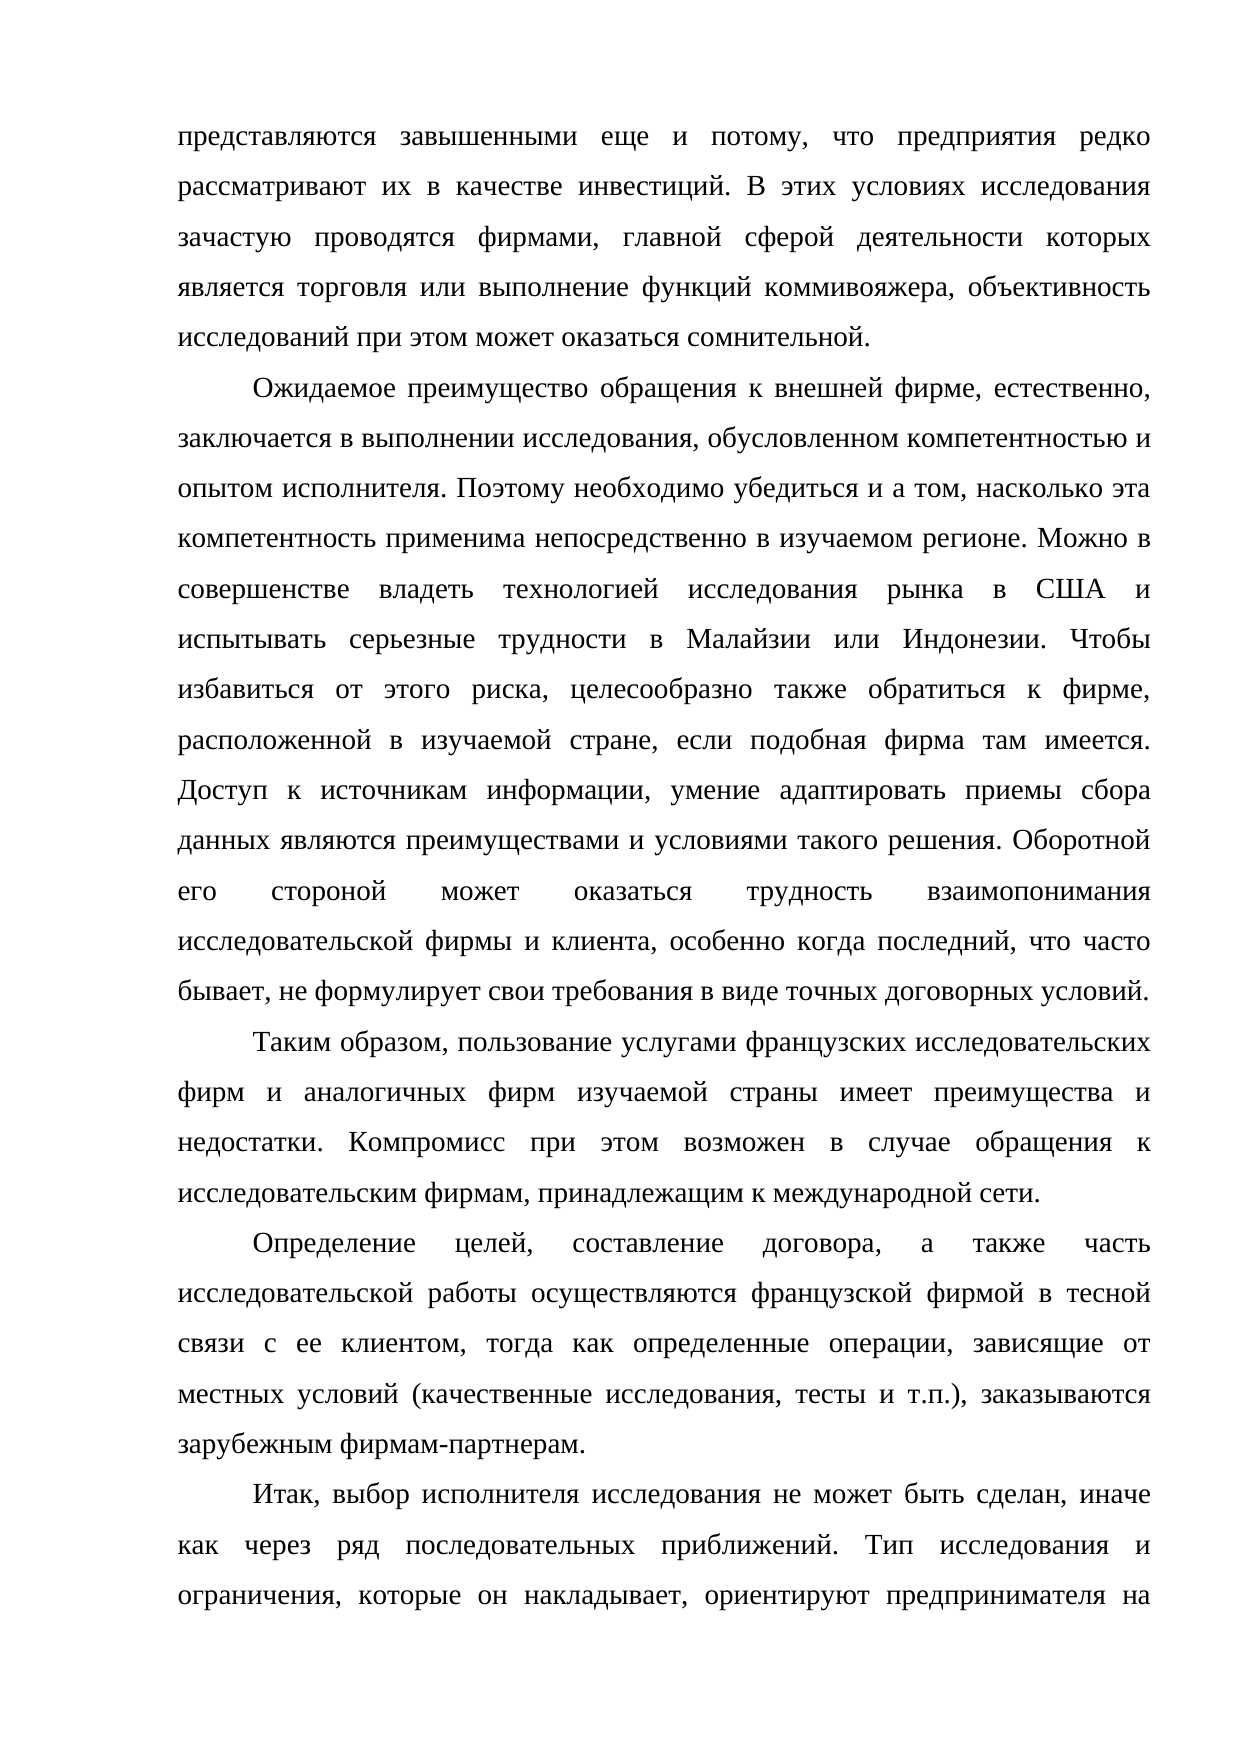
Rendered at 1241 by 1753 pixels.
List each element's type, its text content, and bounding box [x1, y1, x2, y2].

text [177, 118, 1152, 353]
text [177, 1477, 1152, 1611]
text Таким образом, пользование услугами французских исследовательских фирм и аналогичных фирм изучаемой страны имеет преимущества и недостатки. Компромисс при этом возможен в случае обращения к исследовательским фирмам, принадлежащим к международной сети. [177, 1024, 1152, 1208]
text Определение целей, составление договора, а также часть исследовательской работы осуществляются французской фирмой в тесной связи с ее клиентом, тогда как определенные операции, зависящие от местных условий (качественные исследования, тесты и т.п.), заказываются зарубежным фирмам-партнерам. [177, 1225, 1152, 1460]
text Ожидаемое преимущество обращения к внешней фирме, естественно, заключается в выполнении исследования, обусловленном компетентностью и опытом исполнителя. Поэтому необходимо убедиться и а том, насколько эта компетентность применима непосредственно в изучаемом регионе. Можно в совершенстве владеть технологией исследования рынка в США и испытывать серьезные трудности в Малайзии или Индонезии. Чтобы избавиться от этого риска, целесообразно также обратиться к фирме, расположенной в изучаемой стране, если подобная фирма там имеется. Доступ к источникам информации, умение адаптировать приемы сбора данных являются преимуществами и условиями такого решения. Оборотной его стороной может оказаться трудность взаимопонимания исследовательской фирмы и клиента, особенно когда последний, что часто бывает, не формулирует свои требования в виде точных договорных условий. [177, 370, 1152, 1007]
